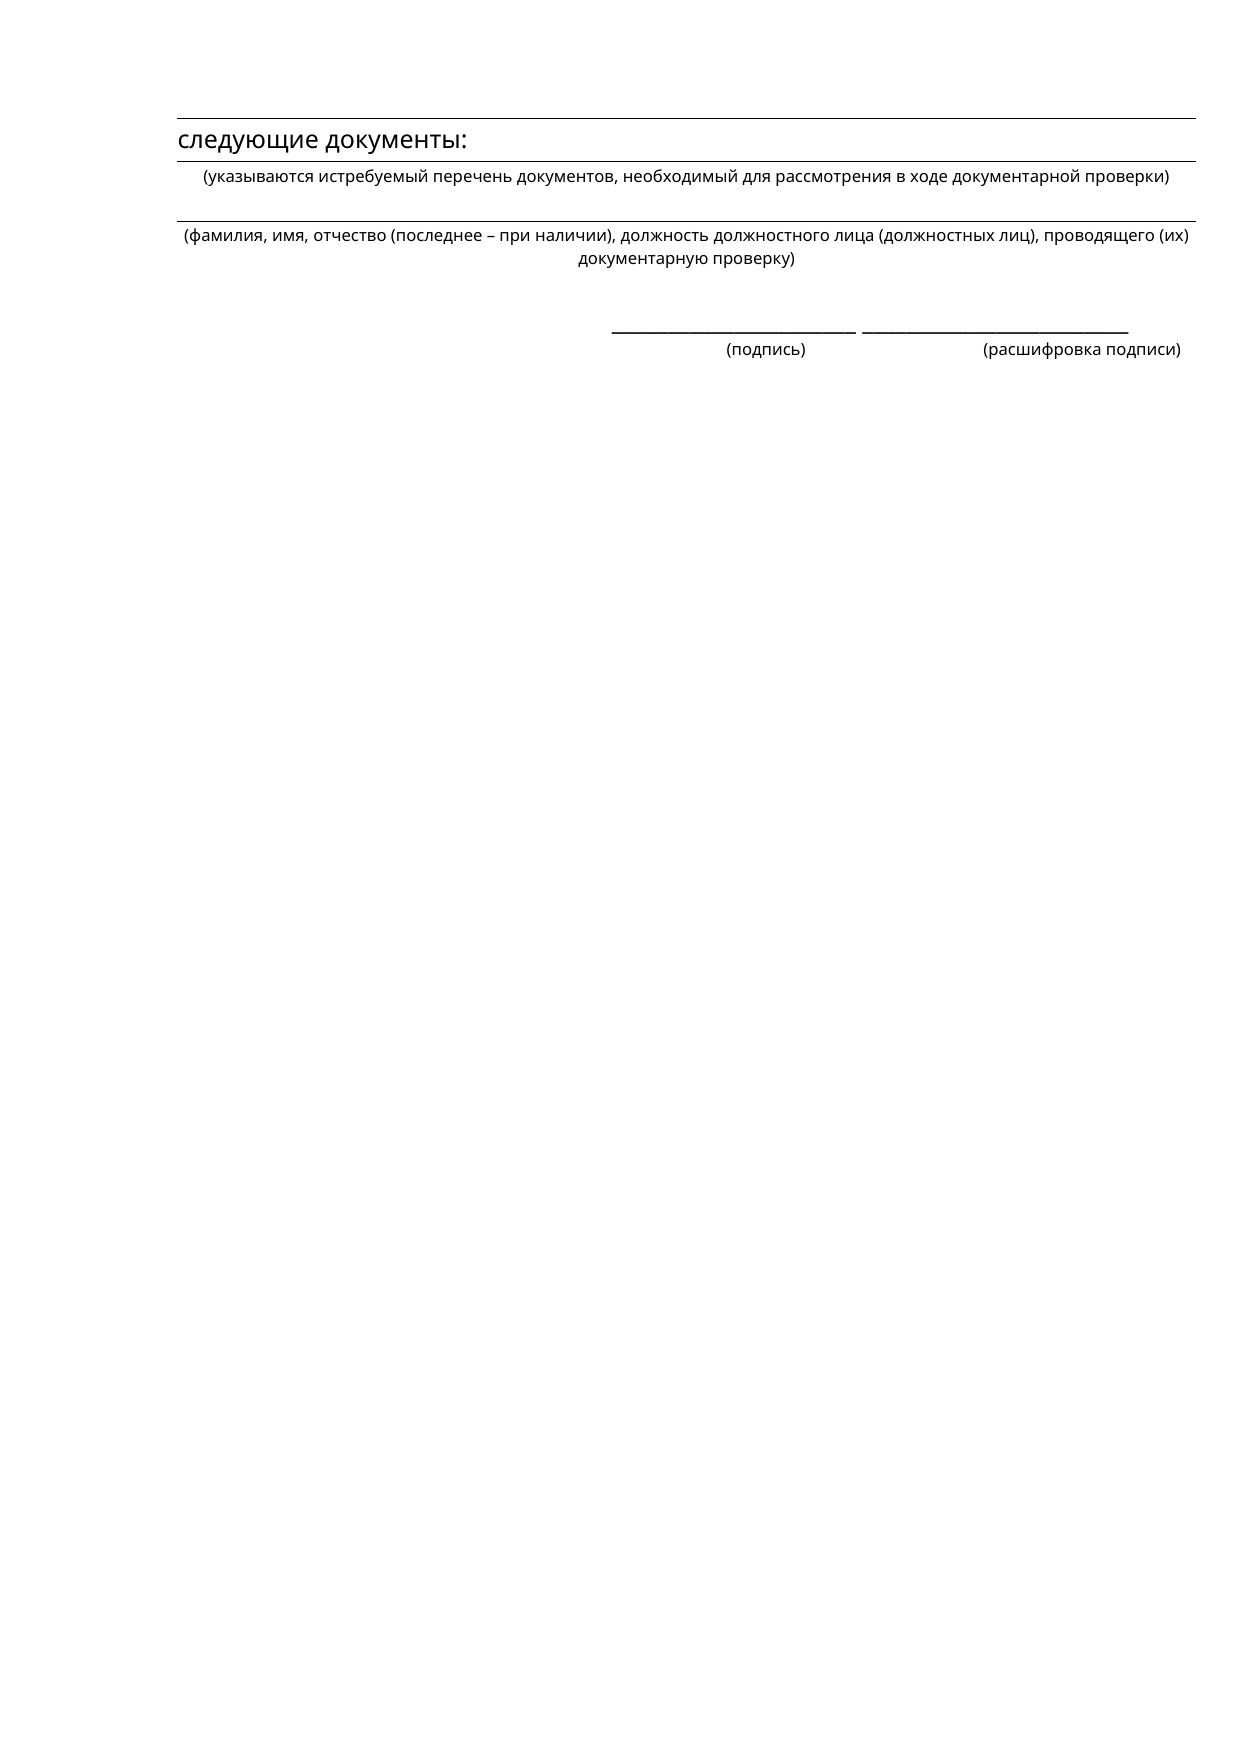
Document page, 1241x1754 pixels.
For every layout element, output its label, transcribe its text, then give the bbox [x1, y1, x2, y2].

text ______________________ ________________________ [177, 303, 1196, 338]
text (указываются истребуемый перечень документов, необходимый для рассмотрения в ходе документарной проверки) [177, 162, 1196, 187]
text (подпись) (расшифровка подписи) [162, 338, 1196, 360]
text следующие документы: [177, 119, 1196, 155]
text (фамилия, имя, отчество (последнее – при наличии), должность должностного лица (должностных лиц), проводящего (их) документарную проверку) [177, 222, 1196, 269]
